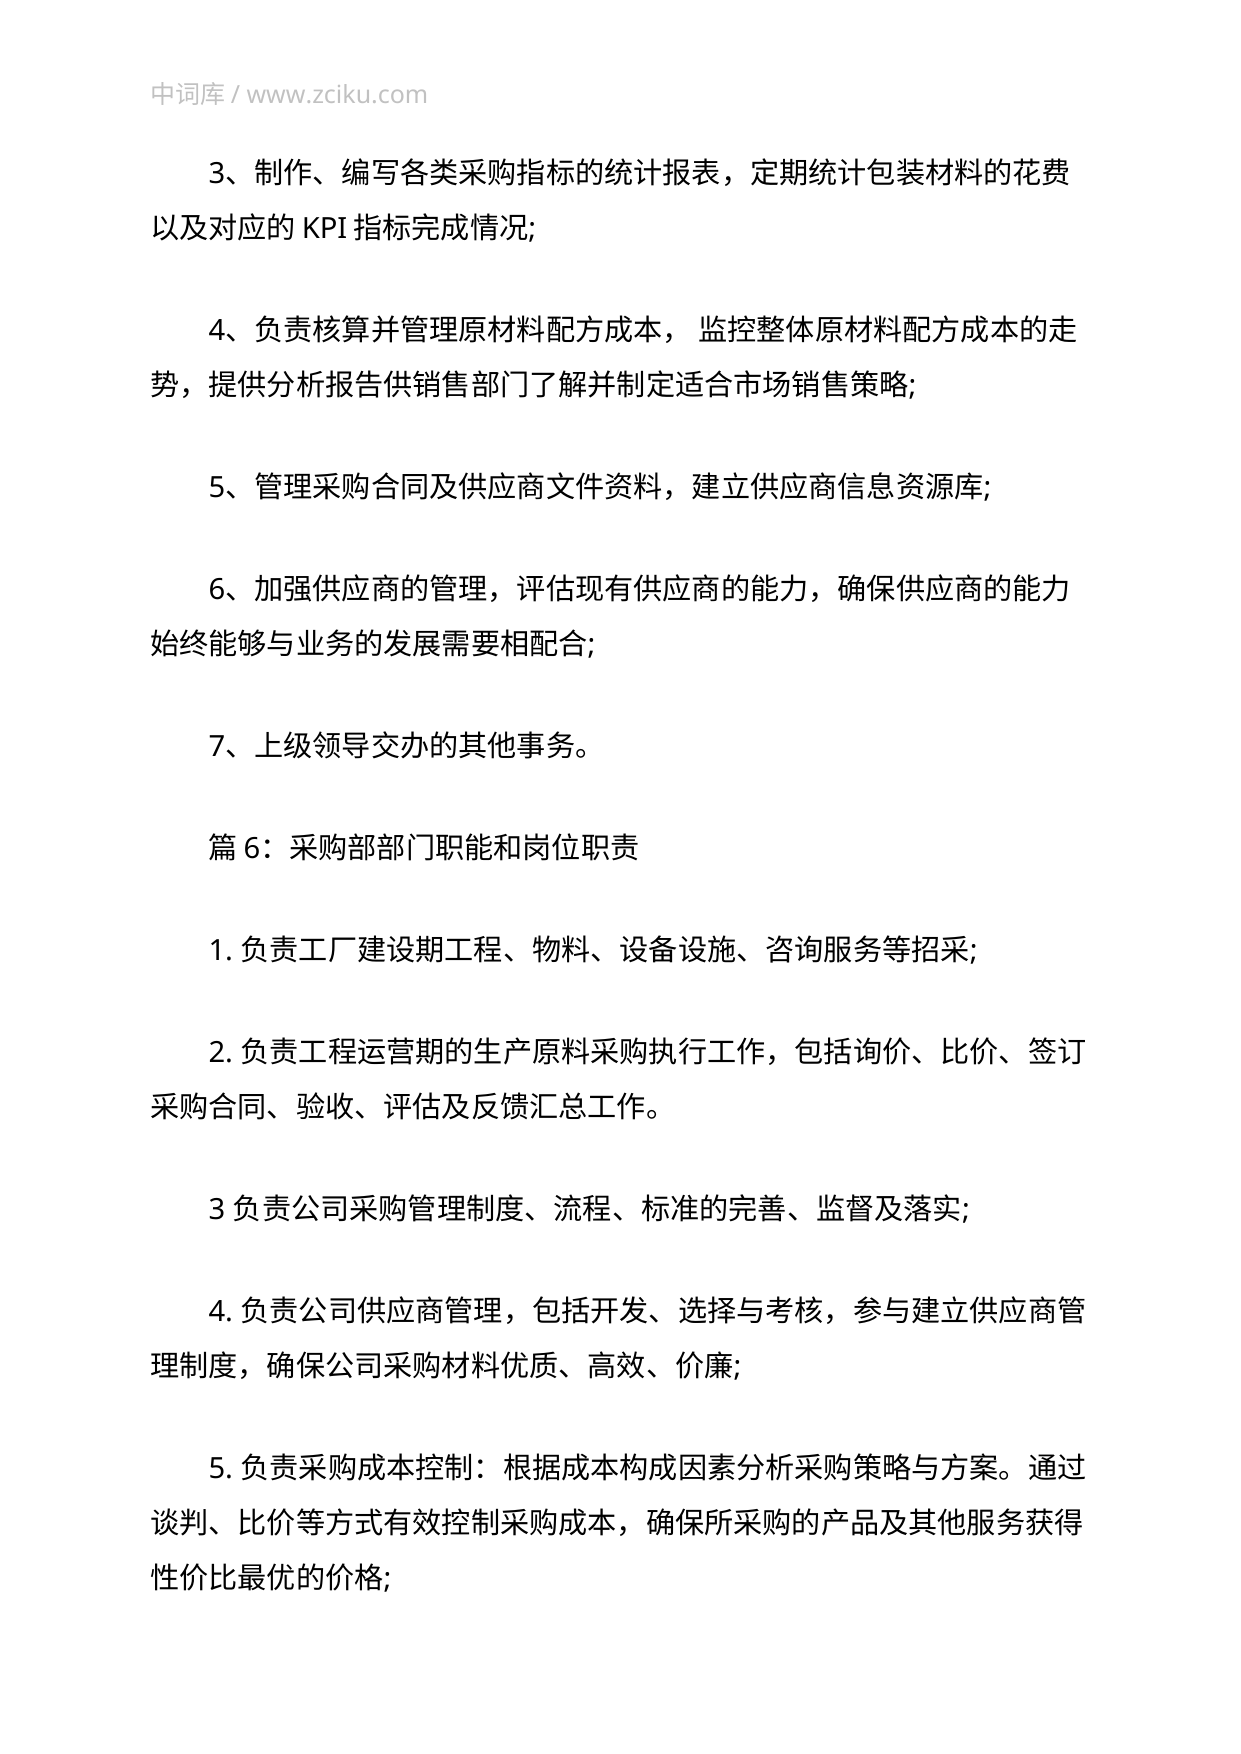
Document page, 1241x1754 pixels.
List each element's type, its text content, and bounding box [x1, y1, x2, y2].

text 4. 负责公司供应商管理，包括开发、选择与考核，参与建立供应商管理制度，确保公司采购材料优质、高效、价廉; [150, 1288, 1090, 1385]
text 篇6：采购部部门职能和岗位职责 [150, 825, 1090, 867]
text 4、负责核算并管理原材料配方成本， 监控整体原材料配方成本的走势，提供分析报告供销售部门了解并制定适合市场销售策略; [150, 307, 1090, 404]
text 3、制作、编写各类采购指标的统计报表，定期统计包装材料的花费以及对应的KPI指标完成情况; [150, 150, 1090, 247]
text 3 负责公司采购管理制度、流程、标准的完善、监督及落实; [150, 1186, 1090, 1228]
text 6、加强供应商的管理，评估现有供应商的能力，确保供应商的能力始终能够与业务的发展需要相配合; [150, 566, 1090, 663]
text 2. 负责工程运营期的生产原料采购执行工作，包括询价、比价、签订采购合同、验收、评估及反馈汇总工作。 [150, 1029, 1090, 1126]
text 5. 负责采购成本控制：根据成本构成因素分析采购策略与方案。通过谈判、比价等方式有效控制采购成本，确保所采购的产品及其他服务获得性价比最优的价格; [150, 1444, 1090, 1597]
text 5、管理采购合同及供应商文件资料，建立供应商信息资源库; [150, 464, 1090, 506]
text 7、上级领导交办的其他事务。 [150, 723, 1090, 765]
text 1. 负责工厂建设期工程、物料、设备设施、咨询服务等招采; [150, 927, 1090, 969]
